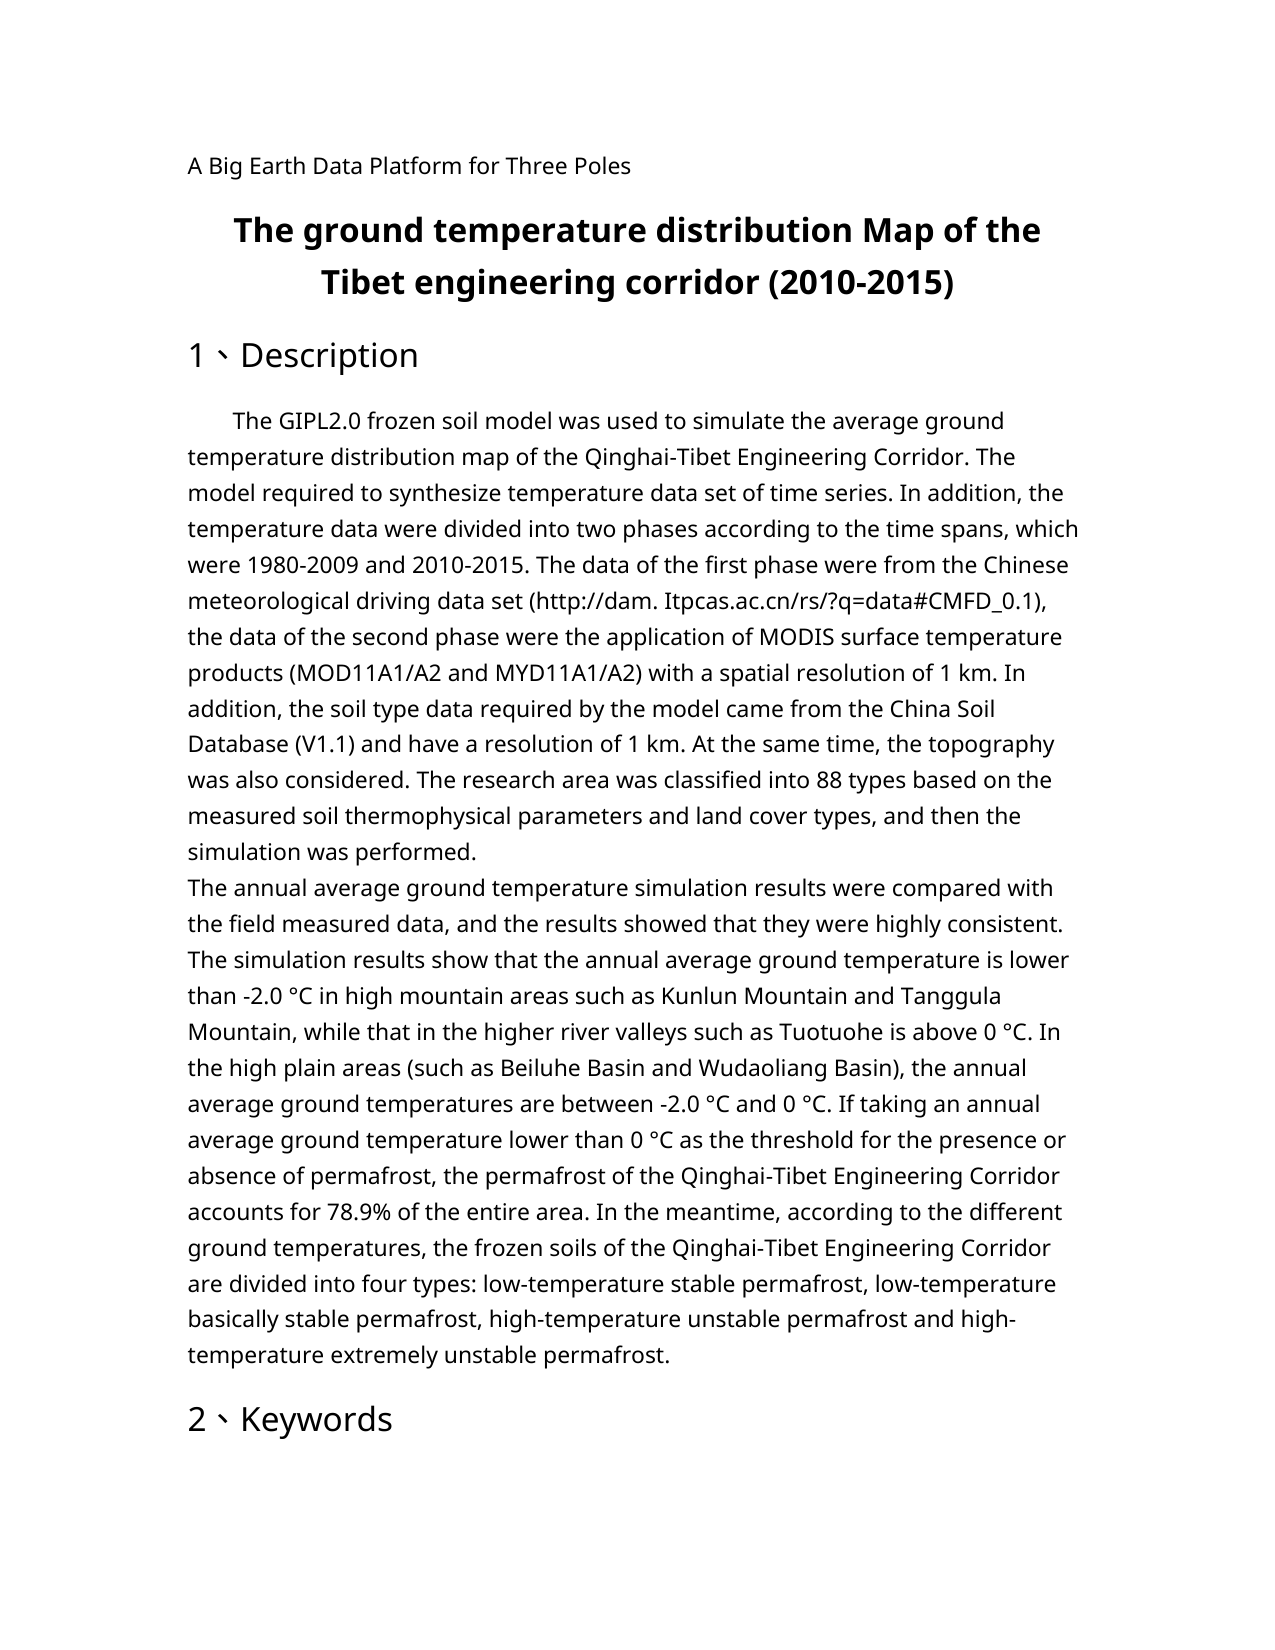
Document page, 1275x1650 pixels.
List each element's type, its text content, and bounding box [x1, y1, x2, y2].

text 2、Keywords [187, 1396, 1087, 1442]
text A Big Earth Data Platform for Three Poles [187, 150, 1087, 181]
text 1、Description [187, 332, 1087, 377]
text The ground temperature distribution Map of the Tibet engineering corridor (2010-2015) [187, 207, 1087, 304]
text The GIPL2.0 frozen soil model was used to simulate the average ground temperature distribution map of the Qinghai-Tibet Engineering Corridor. The model required to synthesize temperature data set of time series. In addition, the temperature data were divided into two phases according to the time spans, which were 1980-2009 and 2010-2015. The data of the first phase were from the Chinese meteorological driving data set (http://dam. Itpcas.ac.cn/rs/?q=data#CMFD_0.1), the data of the second phase were the application of MODIS surface temperature products (MOD11A1/A2 and MYD11A1/A2) with a spatial resolution of 1 km. In addition, the soil type data required by the model came from the China Soil Database (V1.1) and have a resolution of 1 km. At the same time, the topography was also considered. The research area was classified into 88 types based on the measured soil thermophysical parameters and land cover types, and then the simulation was performed. The annual average ground temperature simulation results were compared with the field measured data, and the results showed that they were highly consistent. The simulation results show that the annual average ground temperature is lower than -2.0 °C in high mountain areas such as Kunlun Mountain and Tanggula Mountain, while that in the higher river valleys such as Tuotuohe is above 0 °C. In the high plain areas (such as Beiluhe Basin and Wudaoliang Basin), the annual average ground temperatures are between -2.0 °C and 0 °C. If taking an annual average ground temperature lower than 0 °C as the threshold for the presence or absence of permafrost, the permafrost of the Qinghai-Tibet Engineering Corridor accounts for 78.9% of the entire area. In the meantime, according to the different ground temperatures, the frozen soils of the Qinghai-Tibet Engineering Corridor are divided into four types: low-temperature stable permafrost, low-temperature basically stable permafrost, high-temperature unstable permafrost and high-temperature extremely unstable permafrost. [187, 405, 1087, 1371]
